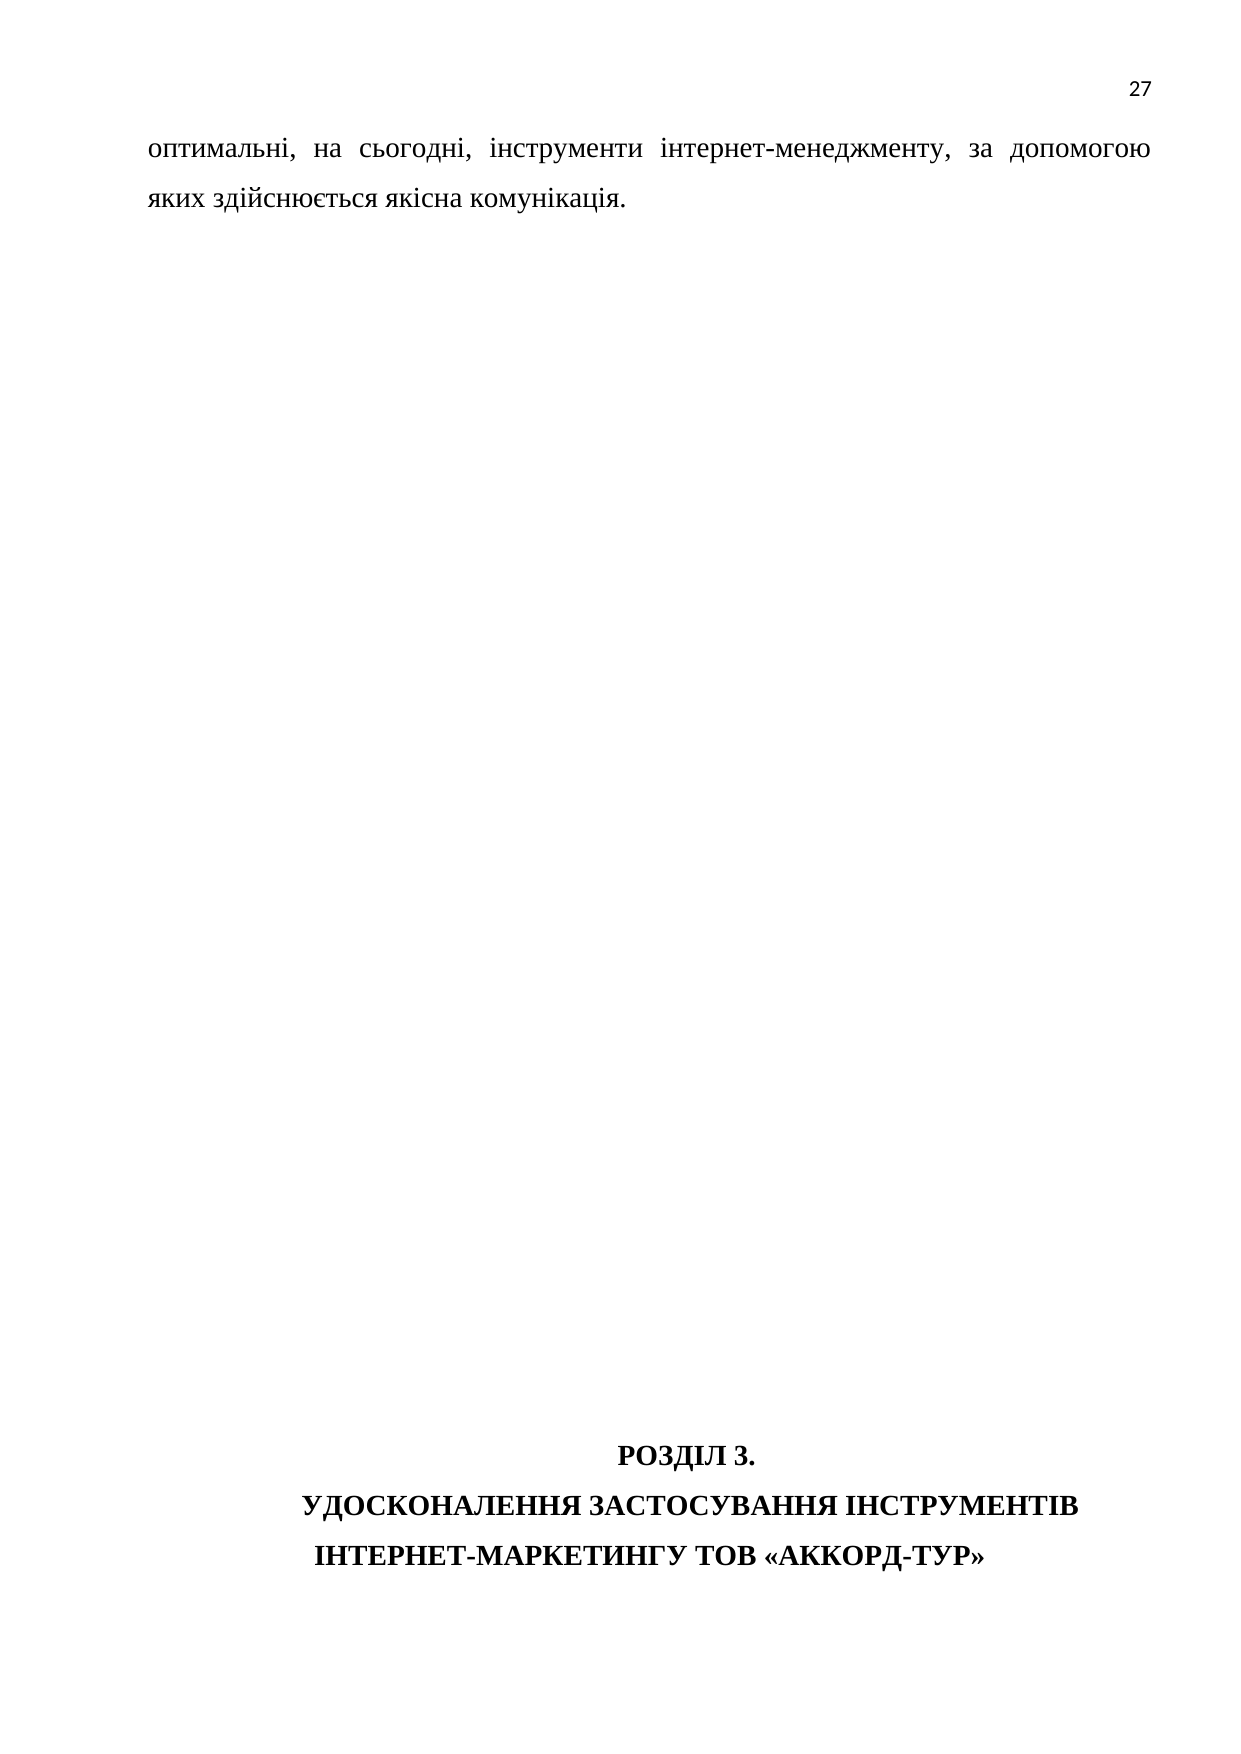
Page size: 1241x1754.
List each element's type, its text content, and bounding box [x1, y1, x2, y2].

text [148, 130, 1152, 214]
text УДОСКОНАЛЕННЯ ЗАСТОСУВАННЯ ІНСТРУМЕНТІВ ІНТЕРНЕТ-МАРКЕТИНГУ ТОВ «АККОРД-ТУР» [148, 1488, 1152, 1572]
text РОЗДІЛ 3. [148, 1438, 1152, 1471]
